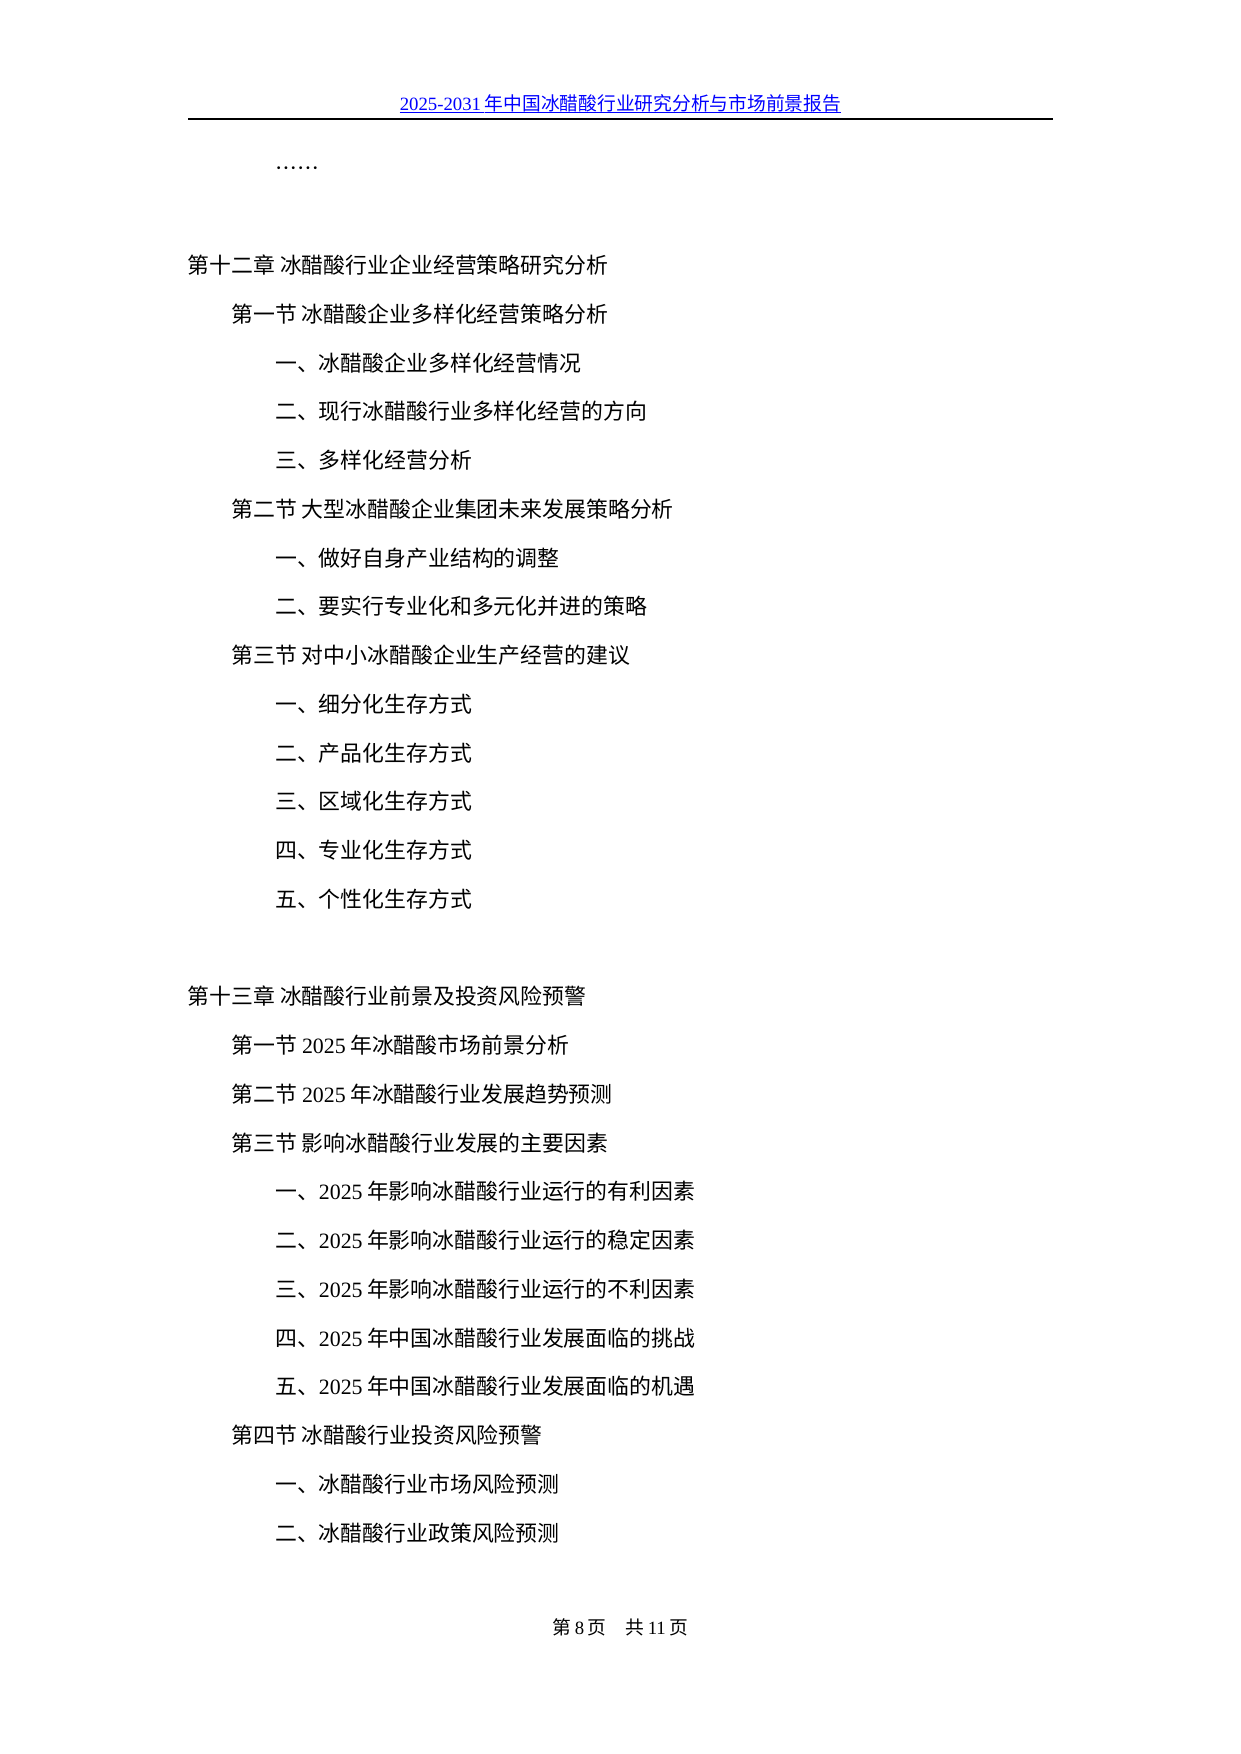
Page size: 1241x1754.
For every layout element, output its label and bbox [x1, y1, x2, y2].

text [187, 150, 1053, 1548]
